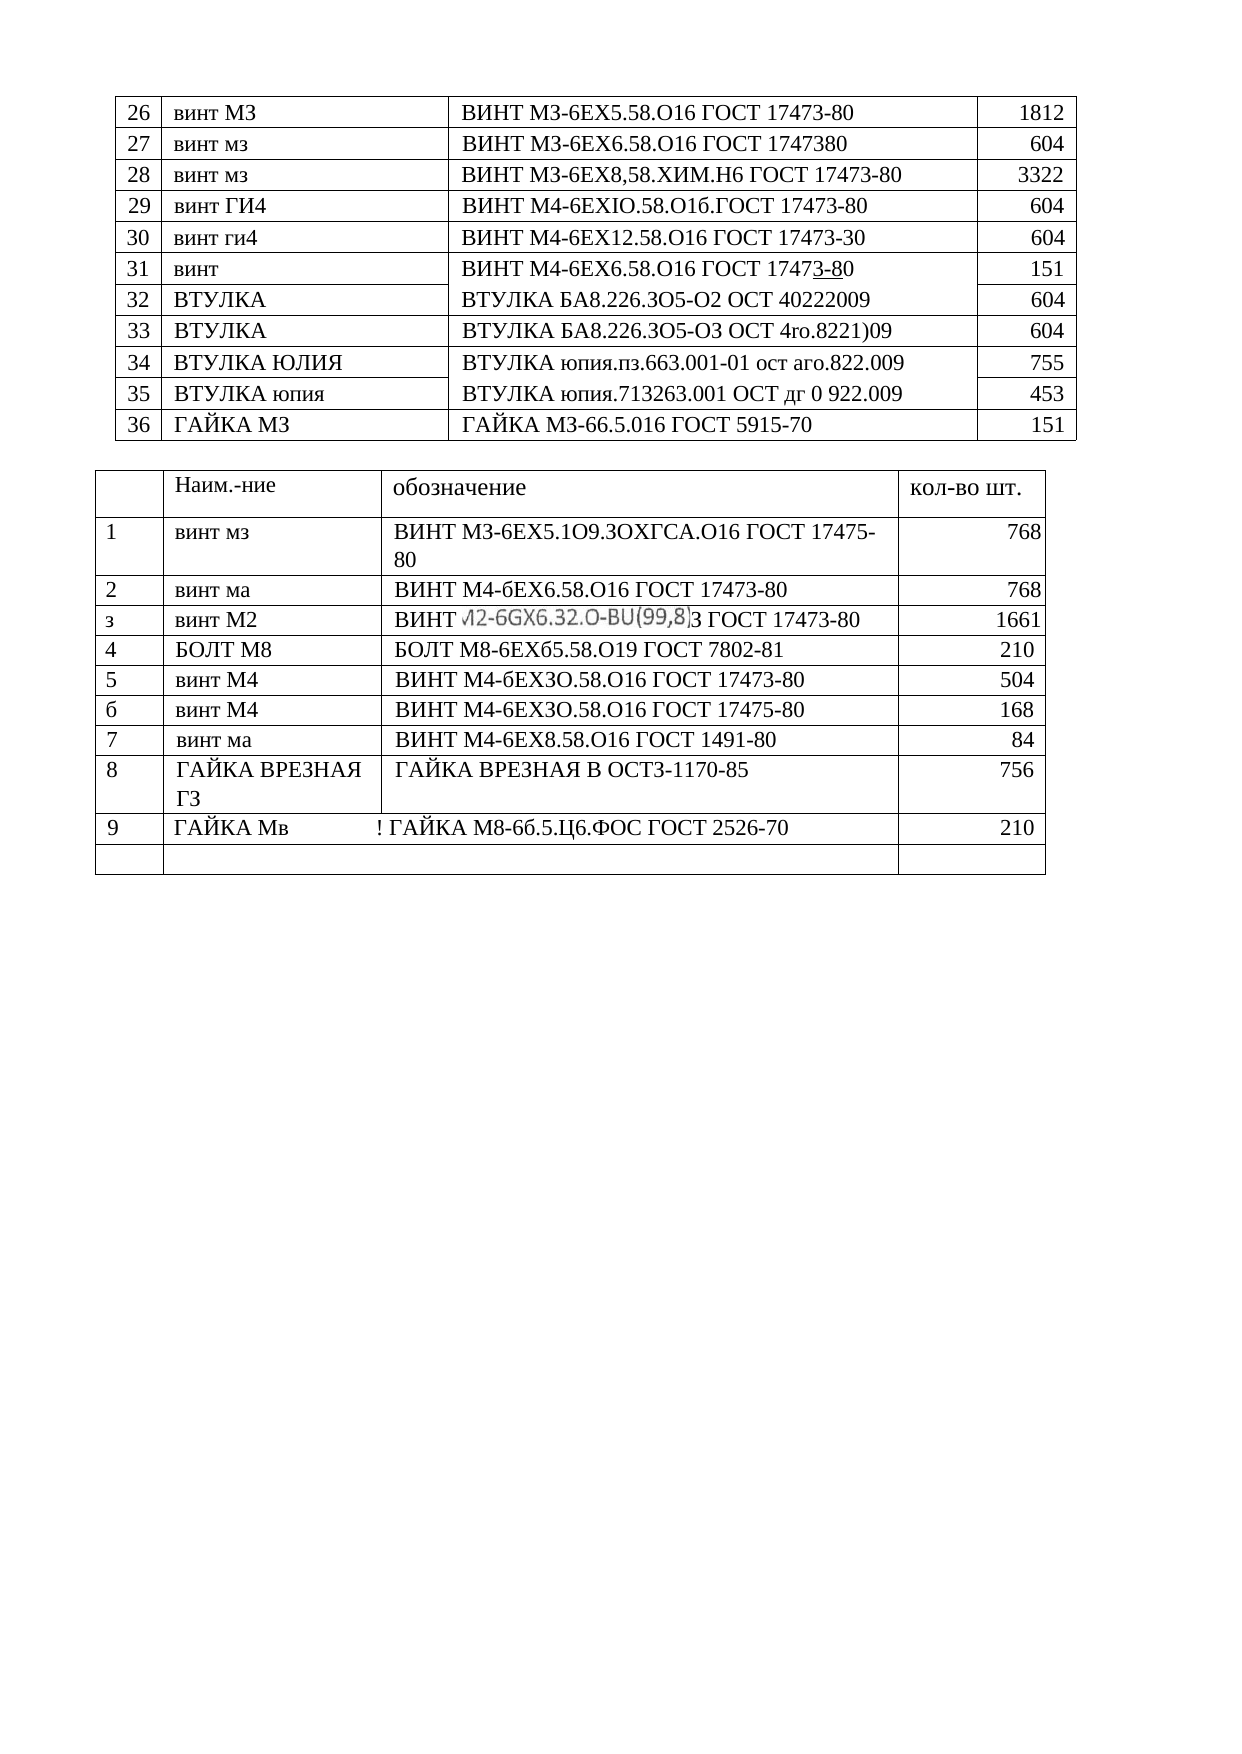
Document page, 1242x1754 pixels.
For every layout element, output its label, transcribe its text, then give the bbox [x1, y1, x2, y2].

table_cell [899, 845, 1045, 874]
table_cell 756 [899, 756, 1045, 813]
table_header винт МЗ [162, 97, 448, 127]
table_cell [96, 845, 163, 874]
table_cell ВИНТ М4-6ЕХ8.58.О16 ГОСТ 1491-80 [382, 726, 898, 755]
table_cell 604 [978, 128, 1076, 158]
table_cell ГАЙКА ВРЕЗНАЯ В ОСТЗ-1170-85 [382, 756, 898, 813]
table_cell 768 [899, 518, 1045, 575]
table_header Наим.-ние [164, 471, 381, 517]
table_cell 1661 [899, 606, 1045, 635]
table_cell ГАЙКА МЗ-66.5.016 ГОСТ 5915-70 [449, 410, 977, 440]
table_cell ВИНТ МЗ-6ЕХ8,58.ХИМ.Н6 ГОСТ 17473-80 [449, 160, 977, 190]
table_cell 8 [96, 756, 163, 813]
table_header ВИНТ МЗ-6ЕХ5.58.О16 ГОСТ 17473-80 [449, 97, 977, 127]
table_cell з [96, 606, 163, 635]
table_cell 35 [116, 378, 161, 408]
table_cell ВИНТ М4-6ЕХ6.58.О16 ГОСТ 17473-80 [449, 253, 977, 283]
table_cell ВИНТ М4-6ЕХЗО.58.О16 ГОСТ 17475-80 [382, 696, 898, 725]
table_cell винт ги4 [162, 222, 448, 252]
table_cell ВТУЛКА [162, 285, 448, 315]
table_cell ВТУЛКА [162, 316, 448, 346]
table_cell 504 [899, 666, 1045, 695]
table_cell 604 [978, 191, 1076, 221]
table_cell 3322 [978, 160, 1076, 190]
table_cell винт мз [164, 518, 381, 575]
table_cell 27 [116, 128, 161, 158]
table_cell ВТУЛКА юпия [162, 378, 448, 408]
table_cell винт ГИ4 [162, 191, 448, 221]
table_cell [164, 845, 898, 874]
table_cell винт ма [164, 726, 381, 755]
table_cell ВИНТ МЗ-6ЕХ6.58.О16 ГОСТ 1747380 [449, 128, 977, 158]
table_cell 210 [899, 636, 1045, 665]
table_cell 151 [978, 253, 1076, 283]
table_cell ВТУЛКА БА8.226.ЗО5-О2 ОСТ 40222009 [449, 284, 977, 315]
table_cell 31 [116, 253, 161, 283]
table_cell 33 [116, 316, 161, 346]
table_header обозначение [382, 471, 898, 517]
table_cell ВТУЛКА ЮЛИЯ [162, 347, 448, 377]
table_cell 168 [899, 696, 1045, 725]
table_cell 29 [116, 191, 161, 221]
table_cell ГАЙКА МЗ [162, 410, 448, 440]
table_cell 34 [116, 347, 161, 377]
table_cell 755 [978, 347, 1076, 377]
table_cell 28 [116, 160, 161, 190]
table_cell 5 [96, 666, 163, 695]
table_cell БОЛТ М8-6ЕХб5.58.О19 ГОСТ 7802-81 [382, 636, 898, 665]
table_cell 4 [96, 636, 163, 665]
table_cell 32 [116, 285, 161, 315]
table_header 1812 [978, 97, 1076, 127]
table_header 26 [116, 97, 161, 127]
table_cell 151 [978, 410, 1076, 440]
table_cell ВТУЛКА юпия.713263.001 ОСТ дг 0 922.009 [449, 377, 977, 408]
table_cell 1 [96, 518, 163, 575]
table_cell ГАЙКА ВРЕЗНАЯ ГЗ [164, 756, 381, 813]
table_cell винт М2 [164, 606, 381, 635]
table_cell ВИНТ З ГОСТ 17473-80 [382, 606, 898, 635]
table_cell 9 [96, 814, 163, 844]
table_cell ВИНТ МЗ-6ЕХ5.1О9.ЗОХГСА.О16 ГОСТ 17475-80 [382, 518, 898, 575]
table_cell б [96, 696, 163, 725]
picture [462, 606, 691, 628]
table_cell винт мз [162, 128, 448, 158]
table_cell ГАЙКА Мв ! ГАЙКА М8-6б.5.Ц6.ФОС ГОСТ 2526-70 [164, 814, 898, 844]
table_cell ВИНТ М4-6ЕХ12.58.О16 ГОСТ 17473-30 [449, 222, 977, 252]
table_header [96, 471, 163, 517]
table_cell винт М4 [164, 696, 381, 725]
table_cell винт М4 [164, 666, 381, 695]
table_cell 604 [978, 222, 1076, 252]
table_cell 604 [978, 316, 1076, 346]
table_header кол-во шт. [899, 471, 1045, 517]
table_cell ВИНТ М4-бЕХЗО.58.О16 ГОСТ 17473-80 [382, 666, 898, 695]
table_cell 36 [116, 410, 161, 440]
table_cell 2 [96, 576, 163, 605]
table_cell винт ма [164, 576, 381, 605]
table_cell 768 [899, 576, 1045, 605]
table_cell БОЛТ М8 [164, 636, 381, 665]
table_cell ВИНТ М4-бЕХ6.58.О16 ГОСТ 17473-80 [382, 576, 898, 605]
table_cell 604 [978, 285, 1076, 315]
table_cell ВИНТ М4-6ЕХIО.58.О1б.ГОСТ 17473-80 [449, 191, 977, 221]
table_cell винт [162, 253, 448, 283]
table_cell 453 [978, 378, 1076, 408]
table_cell 210 [899, 814, 1045, 844]
table_cell 30 [116, 222, 161, 252]
table_cell 84 [899, 726, 1045, 755]
table_cell ВТУЛКА юпия.пз.663.001-01 ост аго.822.009 [449, 347, 977, 377]
table_cell ВТУЛКА БА8.226.ЗО5-ОЗ ОСТ 4ro.8221)09 [449, 316, 977, 346]
table_cell 7 [96, 726, 163, 755]
table_cell винт мз [162, 160, 448, 190]
